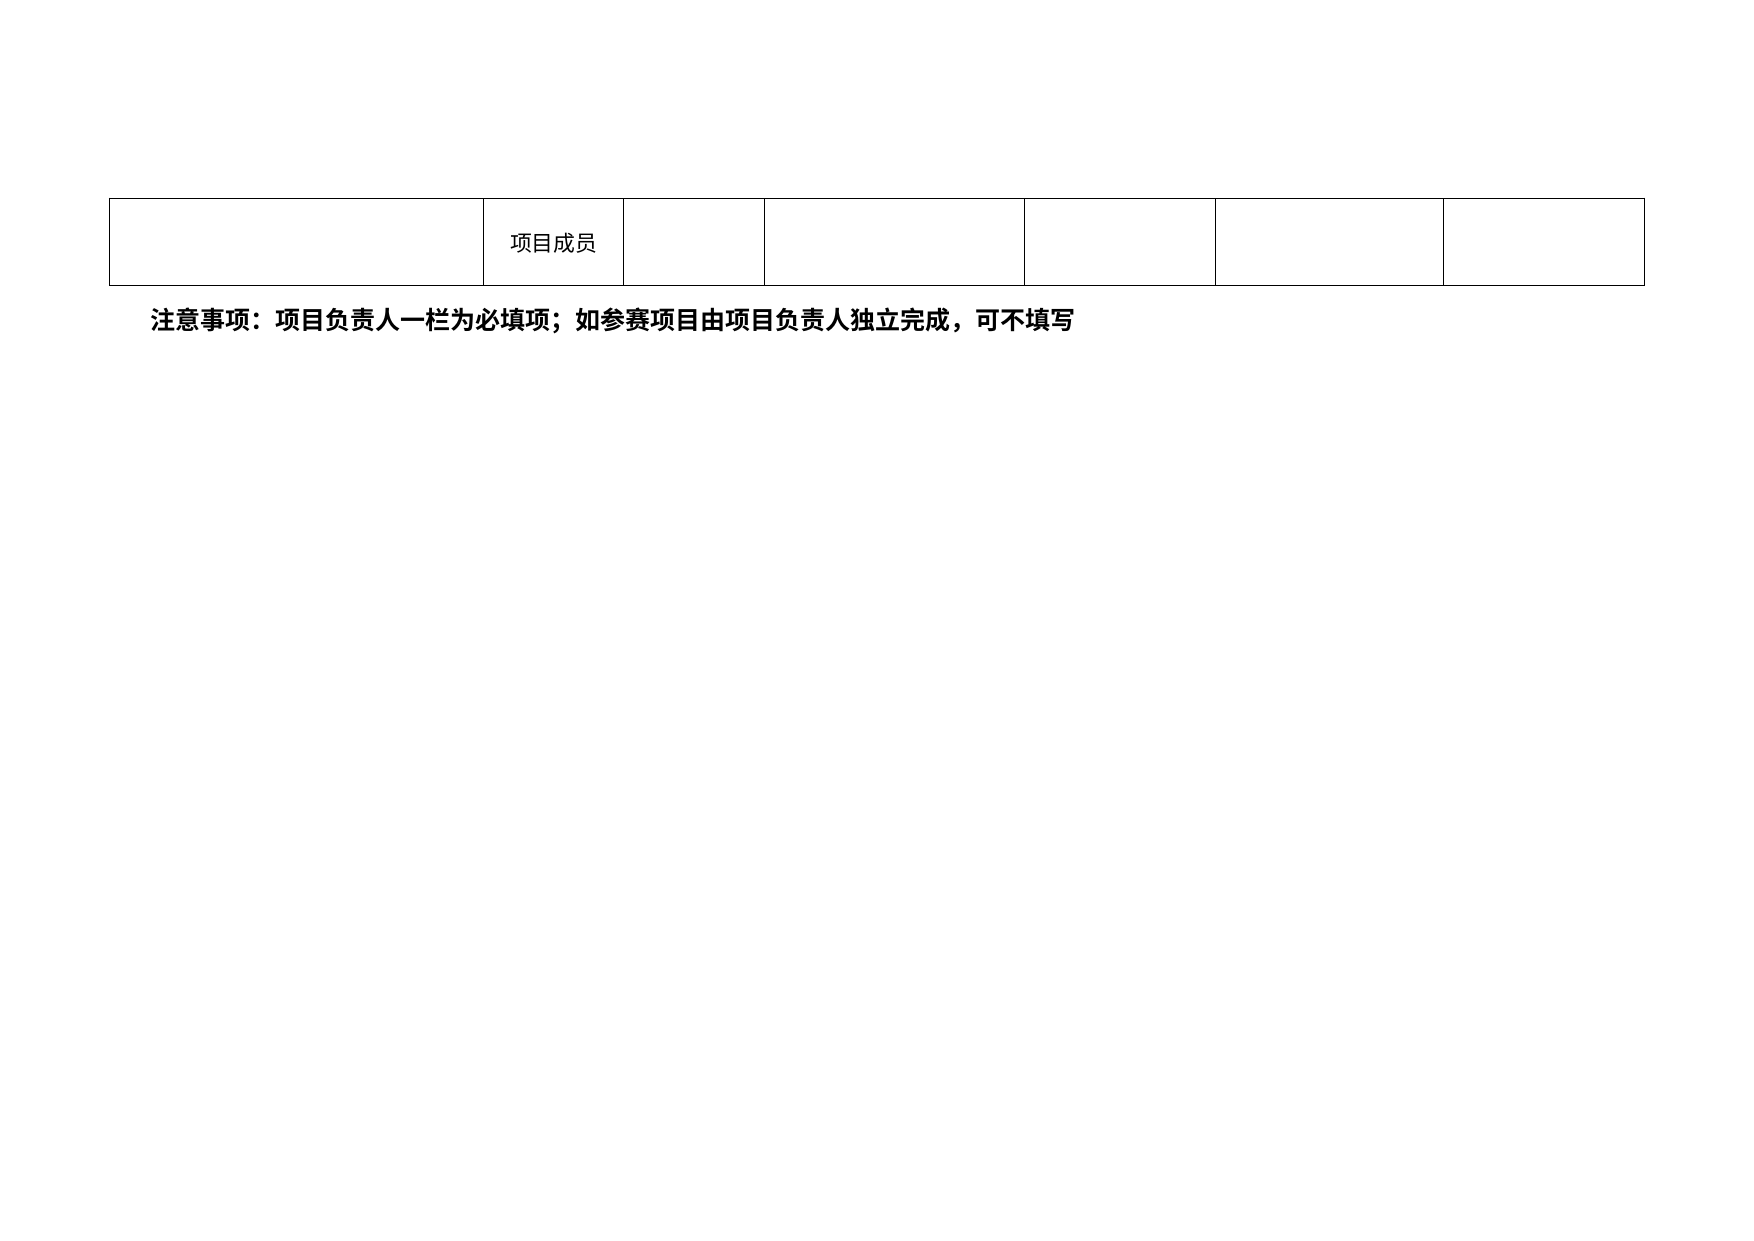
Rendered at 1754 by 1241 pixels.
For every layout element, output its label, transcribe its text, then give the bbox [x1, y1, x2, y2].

table_cell [1216, 199, 1443, 285]
table_cell [765, 199, 1024, 285]
table_cell [1025, 199, 1215, 285]
table_cell [624, 199, 764, 285]
table_cell 项目成员 [484, 199, 623, 285]
table_cell [1444, 199, 1644, 285]
text 注意事项：项目负责人一栏为必填项；如参赛项目由项目负责人独立完成，可不填写 [150, 286, 1604, 351]
